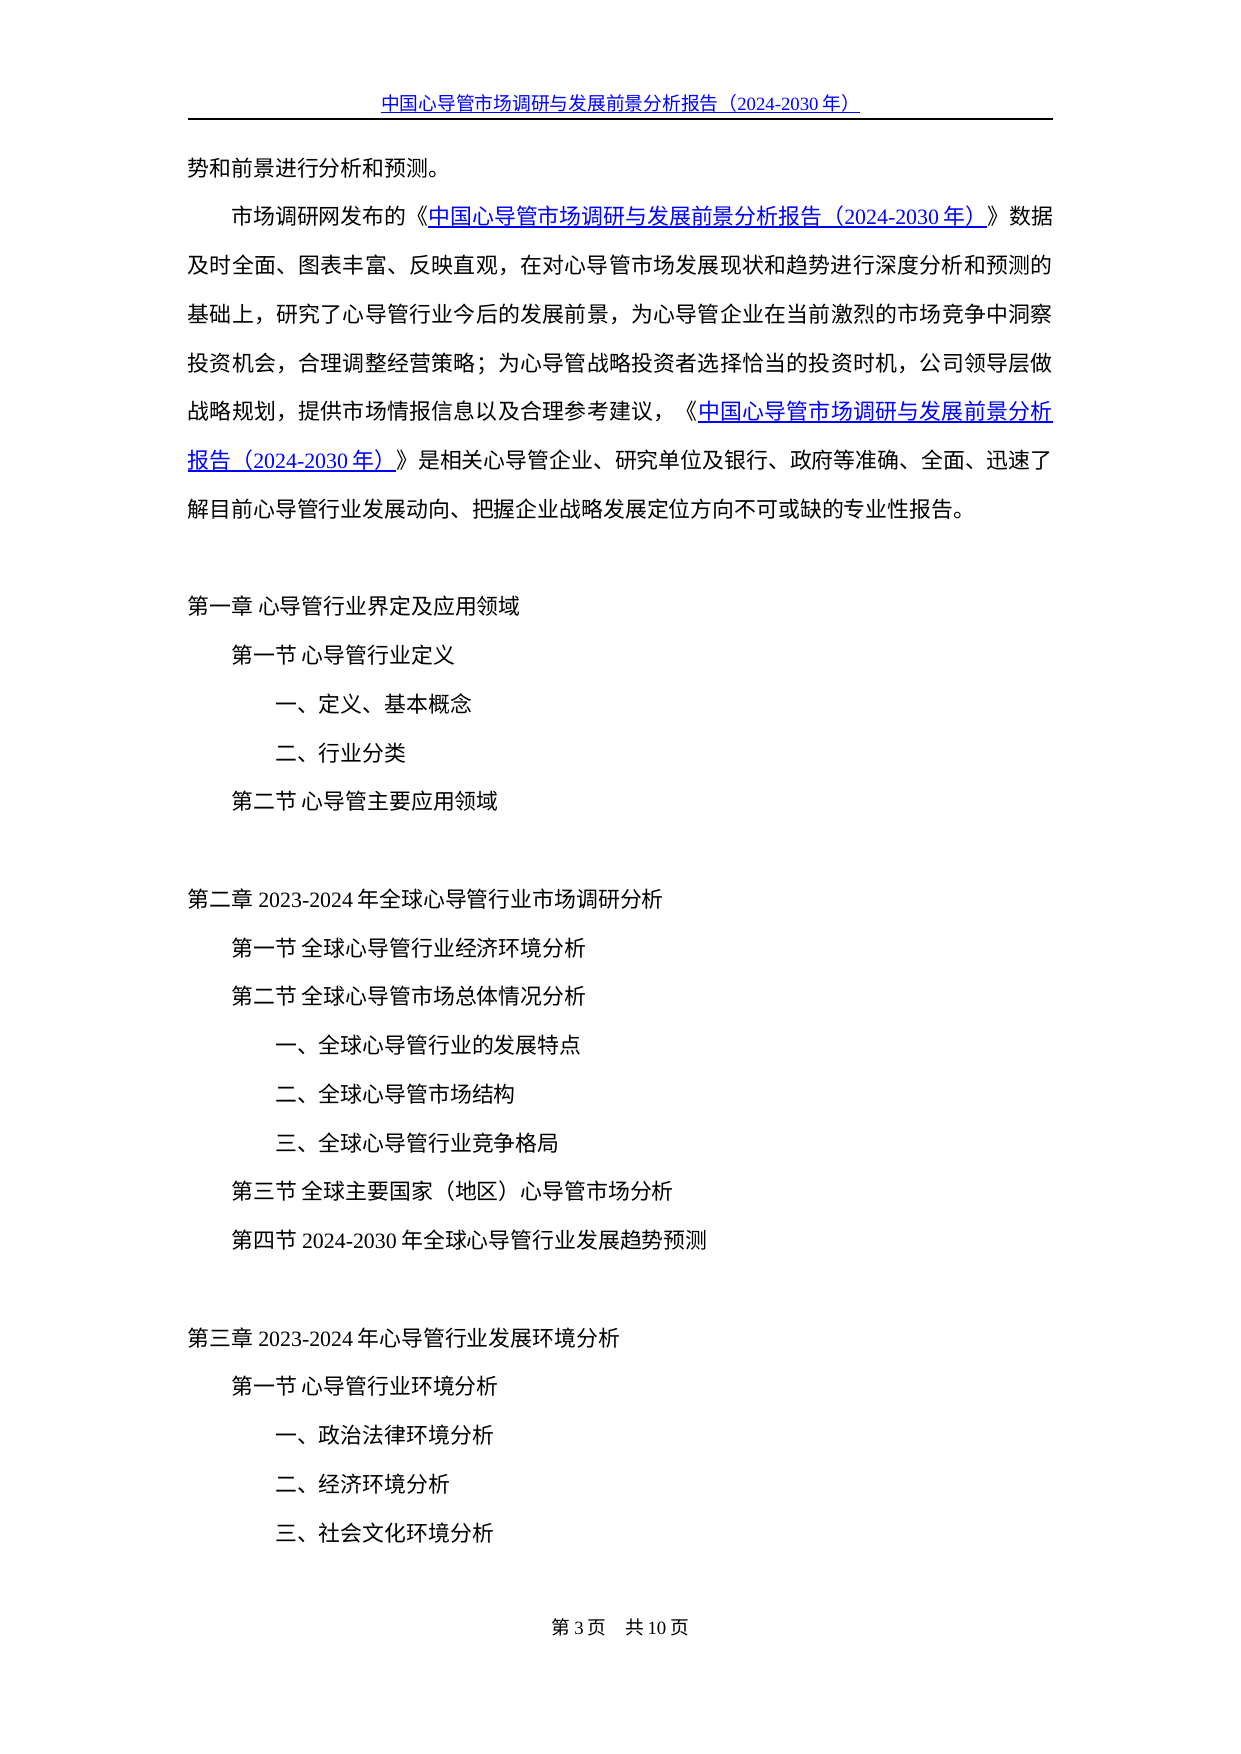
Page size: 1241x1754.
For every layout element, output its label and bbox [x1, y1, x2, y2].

text [187, 150, 1053, 1548]
